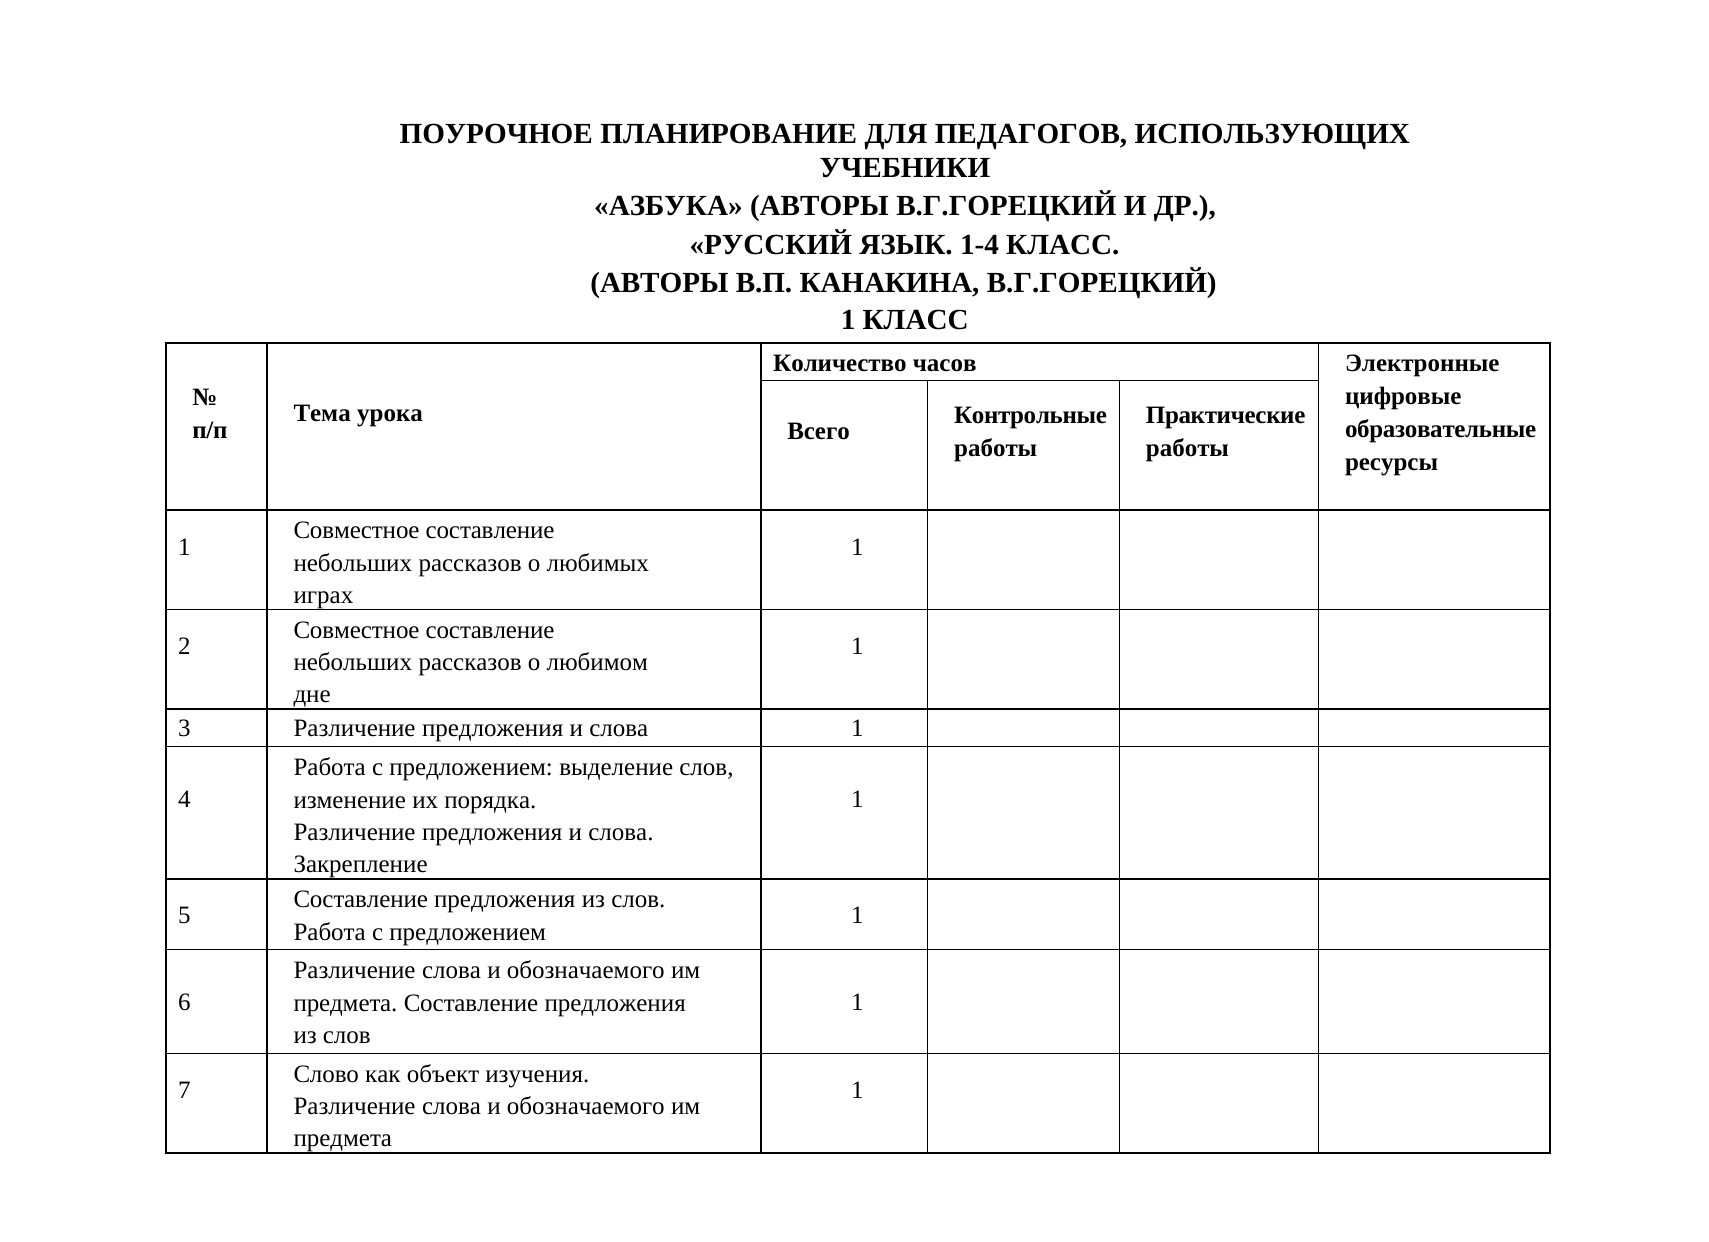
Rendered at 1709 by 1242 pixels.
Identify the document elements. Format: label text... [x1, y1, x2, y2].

table_header Тема урока [268, 344, 760, 509]
text «АЗБУКА» (АВТОРЫ В.Г.ГОРЕЦКИЙ И ДР.), [311, 188, 1499, 222]
subtitle «РУССКИЙ ЯЗЫК. 1-4 КЛАСС. (АВТОРЫ В.П. КАНАКИНА, В.Г.ГОРЕЦКИЙ) [590, 227, 1255, 299]
table_cell 2 [167, 610, 266, 708]
table_cell [1120, 880, 1318, 949]
table_cell 1 [762, 1054, 927, 1152]
table_cell 4 [167, 747, 266, 878]
table_cell 6 [167, 950, 266, 1052]
text 1 КЛАСС [841, 304, 1633, 336]
table_cell [928, 880, 1119, 949]
table_cell [1319, 710, 1549, 746]
table_cell Контрольные работы [928, 381, 1119, 509]
table_cell 3 [167, 710, 266, 746]
table_cell [1120, 710, 1318, 746]
table_cell Совместное составление небольших рассказов о любимом дне [268, 610, 760, 708]
table_cell Работа с предложением: выделение слов, изменение их порядка. Различение предложения и слова. Закрепление [268, 747, 760, 878]
table_cell Всего [762, 381, 927, 509]
table_cell Различение слова и обозначаемого им предмета. Составление предложения из слов [268, 950, 760, 1052]
table_cell Различение предложения и слова [268, 710, 760, 746]
table_cell Практические работы [1120, 381, 1318, 509]
table_cell 1 [762, 710, 927, 746]
table_cell [1319, 880, 1549, 949]
table_cell [1120, 1054, 1318, 1152]
table_cell [1319, 950, 1549, 1052]
table_cell 5 [167, 880, 266, 949]
table_cell 1 [762, 610, 927, 708]
table_cell [928, 950, 1119, 1052]
table_cell Слово как объект изучения. Различение слова и обозначаемого им предмета [268, 1054, 760, 1152]
table_cell [1319, 747, 1549, 878]
table_cell 1 [167, 511, 266, 609]
subtitle ПОУРОЧНОЕ ПЛАНИРОВАНИЕ ДЛЯ ПЕДАГОГОВ, ИСПОЛЬЗУЮЩИХ УЧЕБНИКИ [311, 116, 1499, 183]
table_cell [928, 747, 1119, 878]
table_cell 1 [762, 950, 927, 1052]
table_cell Составление предложения из слов. Работа с предложением [268, 880, 760, 949]
table_cell [928, 710, 1119, 746]
table_cell [1120, 747, 1318, 878]
table_cell [1120, 610, 1318, 708]
table_cell [928, 511, 1119, 609]
table_cell 7 [167, 1054, 266, 1152]
table_cell 1 [762, 511, 927, 609]
table_cell [928, 1054, 1119, 1152]
table_cell [1120, 950, 1318, 1052]
table_cell [1120, 511, 1318, 609]
table_header Количество часов [762, 344, 1318, 380]
table_cell 1 [762, 747, 927, 878]
table_cell 1 [762, 880, 927, 949]
table_header Электронные цифровые образовательные ресурсы [1319, 344, 1549, 509]
table_cell [1319, 1054, 1549, 1152]
table_cell Совместное составление небольших рассказов о любимых играх [268, 511, 760, 609]
table_cell [1319, 610, 1549, 708]
table_cell [1319, 511, 1549, 609]
table_cell [928, 610, 1119, 708]
table_header № п/п [167, 344, 266, 509]
